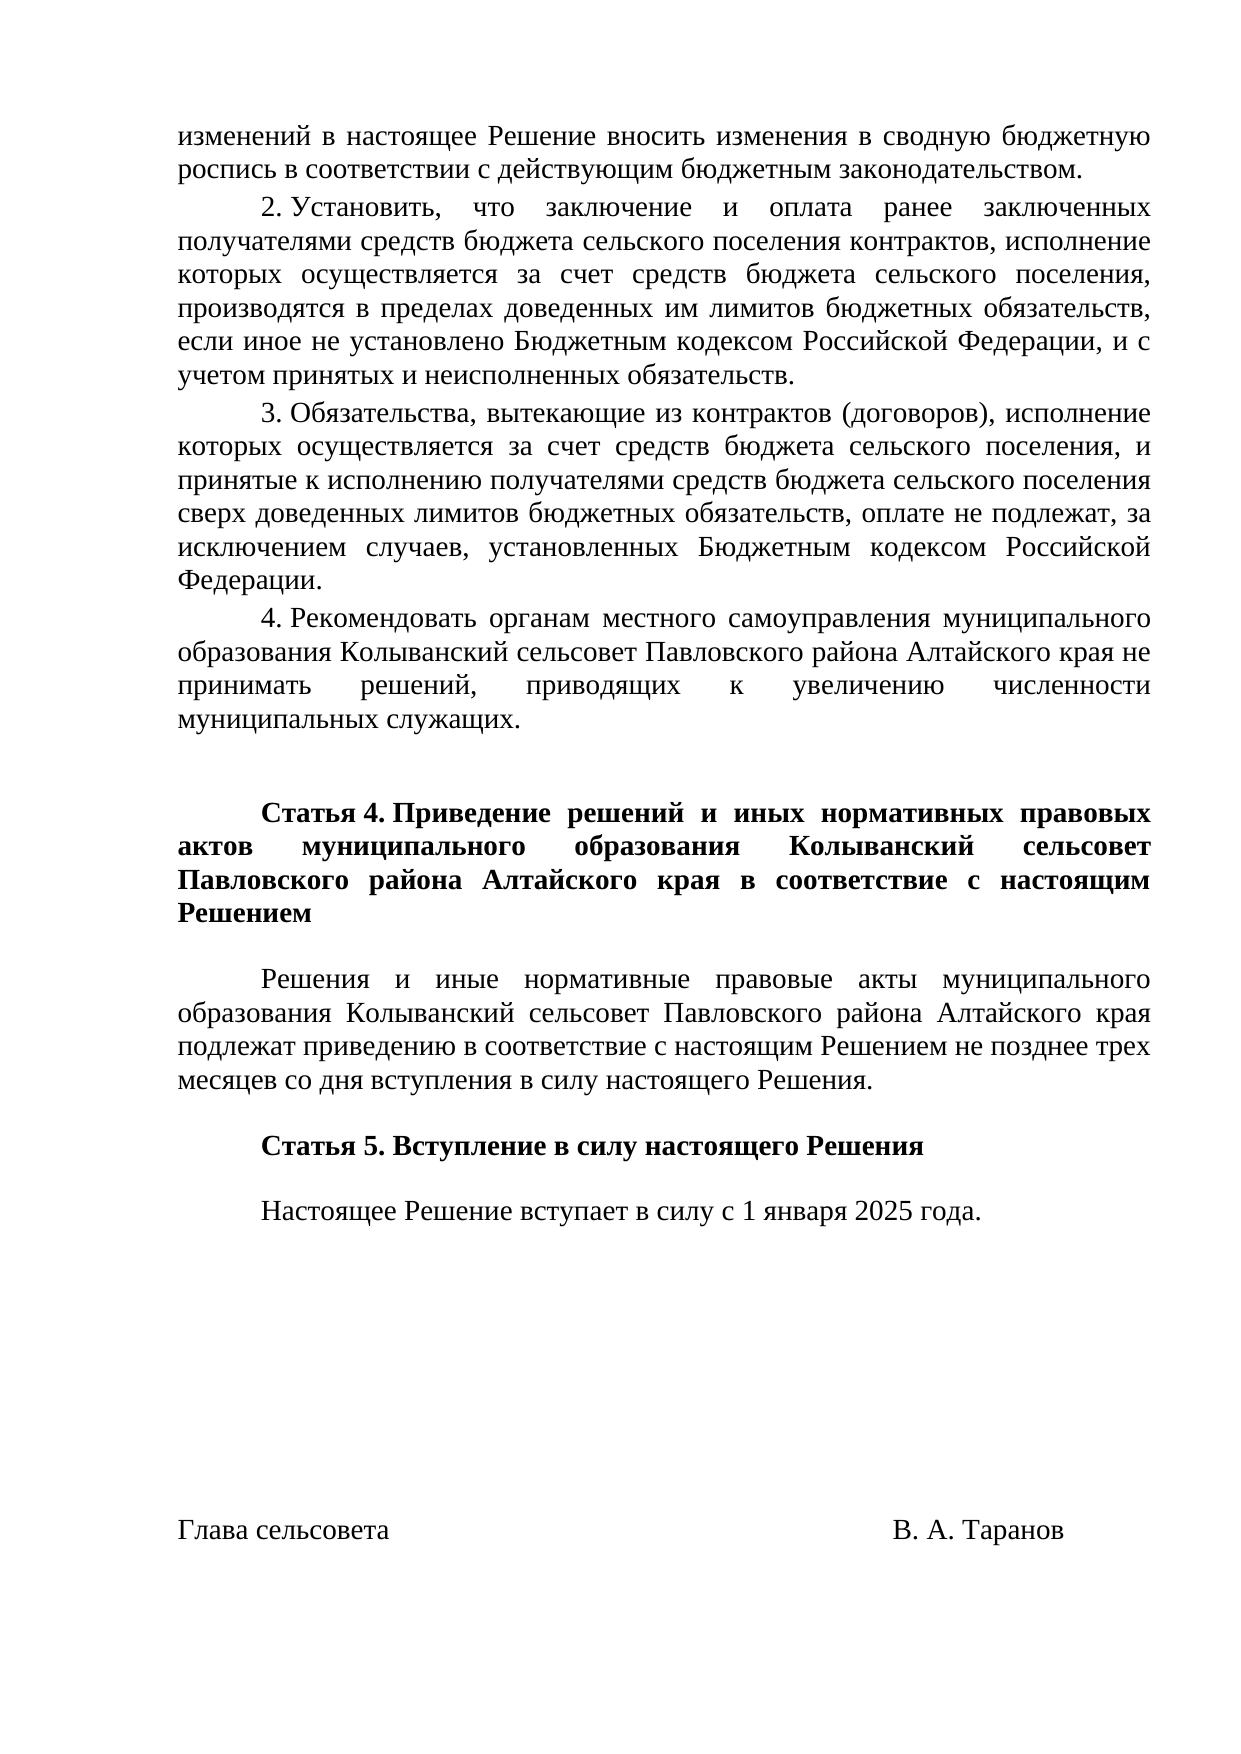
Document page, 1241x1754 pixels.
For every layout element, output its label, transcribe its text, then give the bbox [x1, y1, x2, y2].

text 2. Установить, что заключение и оплата ранее заключенных получателями средств бюджета сельского поселения контрактов, исполнение которых осуществляется за счет средств бюджета сельского поселения, производятся в пределах доведенных им лимитов бюджетных обязательств, если иное не установлено Бюджетным кодексом Российской Федерации, и с учетом принятых и неисполненных обязательств. [177, 189, 1152, 391]
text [177, 118, 1152, 185]
text Решения и иные нормативные правовые акты муниципального образования Колыванский сельсовет Павловского района Алтайского края подлежат приведению в соответствие с настоящим Решением не позднее трех месяцев со дня вступления в силу настоящего Решения. [177, 961, 1152, 1095]
text 4. Рекомендовать органам местного самоуправления муниципального образования Колыванский сельсовет Павловского района Алтайского края не принимать решений, приводящих к увеличению численности муниципальных служащих. [177, 600, 1152, 734]
text Статья 4. Приведение решений и иных нормативных правовых актов муниципального образования Колыванский сельсовет Павловского района Алтайского края в соответствие с настоящим Решением [177, 795, 1152, 929]
text Глава сельсовета В. А. Таранов [177, 1512, 1152, 1546]
text Настоящее Решение вступает в силу с 1 января 2025 года. [177, 1193, 1152, 1227]
text 3. Обязательства, вытекающие из контрактов (договоров), исполнение которых осуществляется за счет средств бюджета сельского поселения, и принятые к исполнению получателями средств бюджета сельского поселения сверх доведенных лимитов бюджетных обязательств, оплате не подлежат, за исключением случаев, установленных Бюджетным кодексом Российской Федерации. [177, 395, 1152, 596]
text Статья 5. Вступление в силу настоящего Решения [177, 1128, 1152, 1161]
